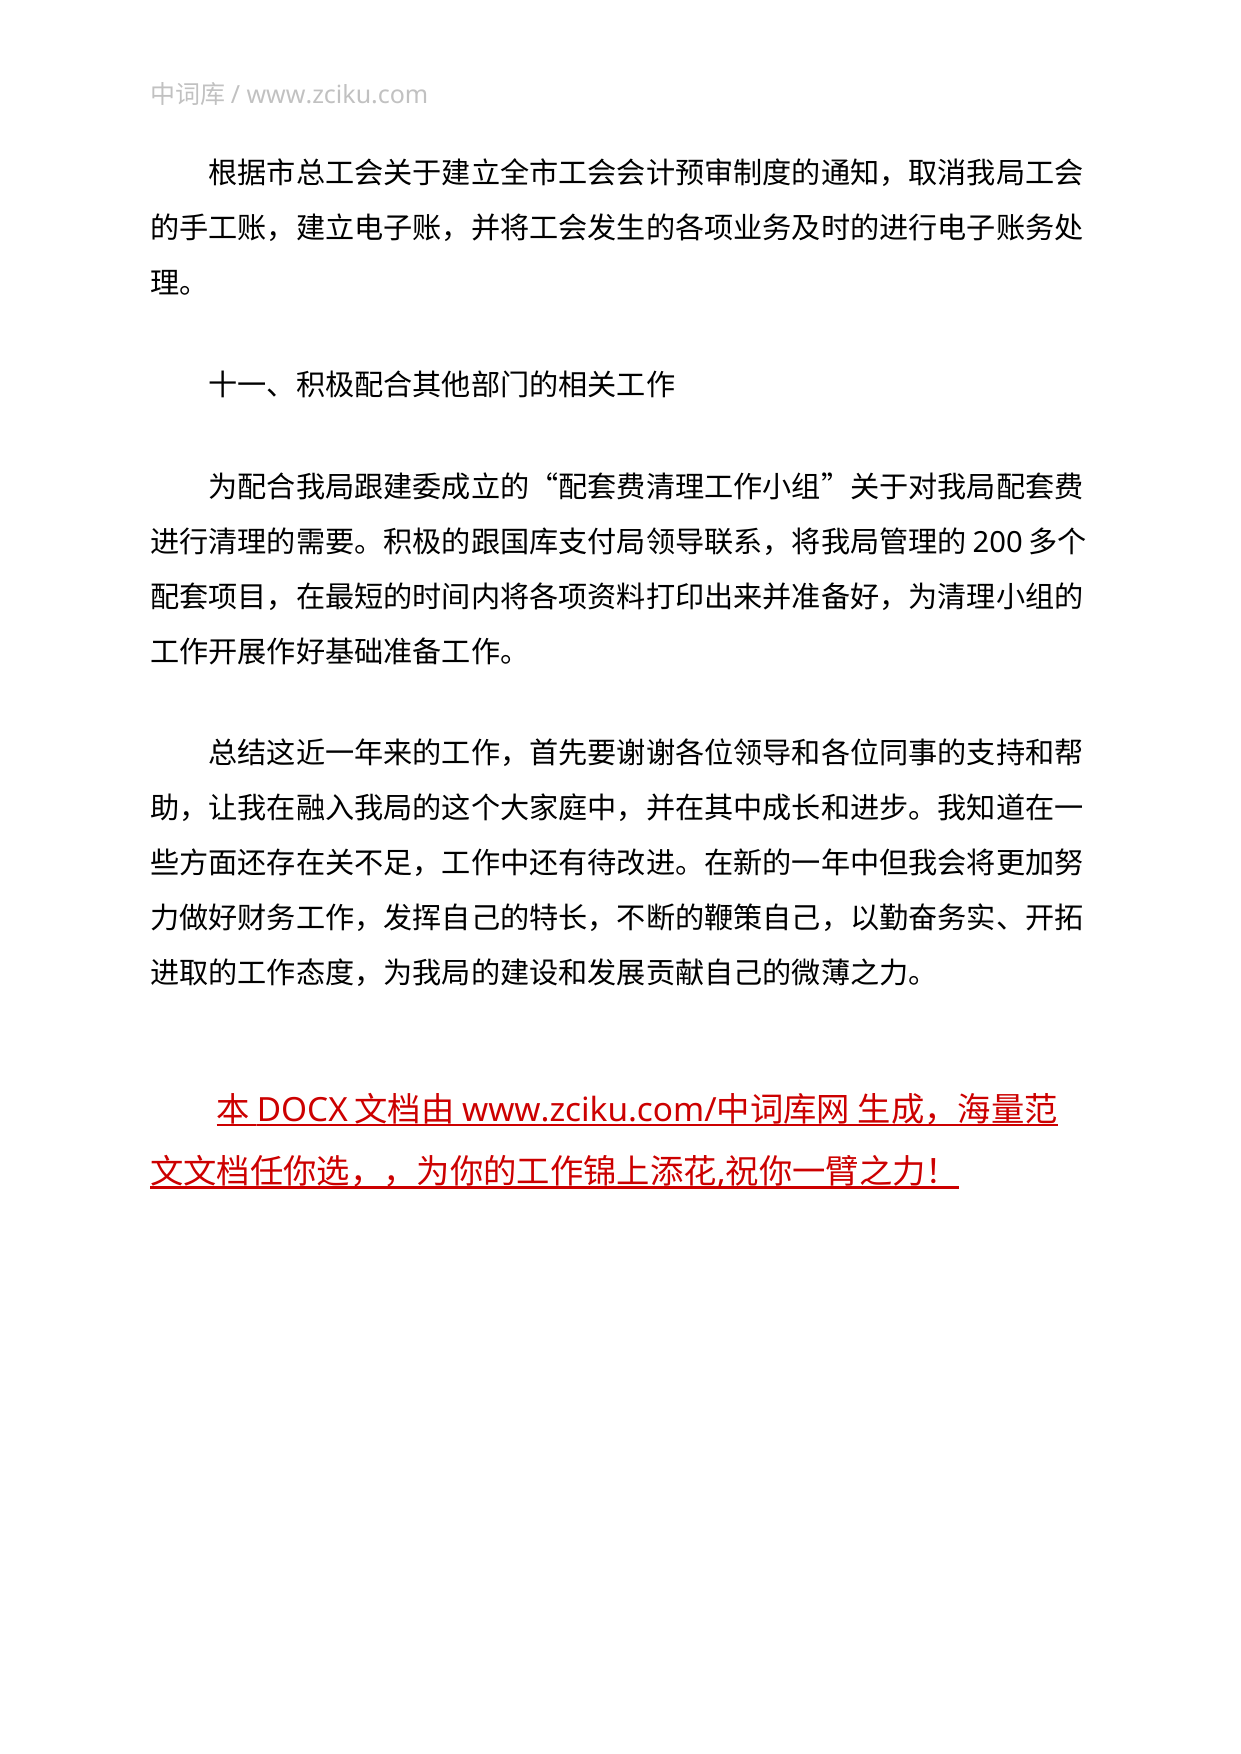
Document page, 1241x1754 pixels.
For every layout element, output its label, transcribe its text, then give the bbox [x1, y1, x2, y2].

text 为配合我局跟建委成立的“配套费清理工作小组”关于对我局配套费进行清理的需要。积极的跟国库支付局领导联系，将我局管理的200多个配套项目，在最短的时间内将各项资料打印出来并准备好，为清理小组的工作开展作好基础准备工作。 [150, 463, 1090, 670]
text 十一、积极配合其他部门的相关工作 [150, 362, 1090, 404]
text 根据市总工会关于建立全市工会会计预审制度的通知，取消我局工会的手工账，建立电子账，并将工会发生的各项业务及时的进行电子账务处理。 [150, 150, 1090, 302]
text 总结这近一年来的工作，首先要谢谢各位领导和各位同事的支持和帮助，让我在融入我局的这个大家庭中，并在其中成长和进步。我知道在一些方面还存在关不足，工作中还有待改进。在新的一年中但我会将更加努力做好财务工作，发挥自己的特长，不断的鞭策自己，以勤奋务实、开拓进取的工作态度，为我局的建设和发展贡献自己的微薄之力。 [150, 730, 1090, 992]
text 本DOCX文档由 www.zciku.com/中词库网 生成，海量范文文档任你选，，为你的工作锦上添花,祝你一臂之力！ [150, 1082, 1090, 1194]
